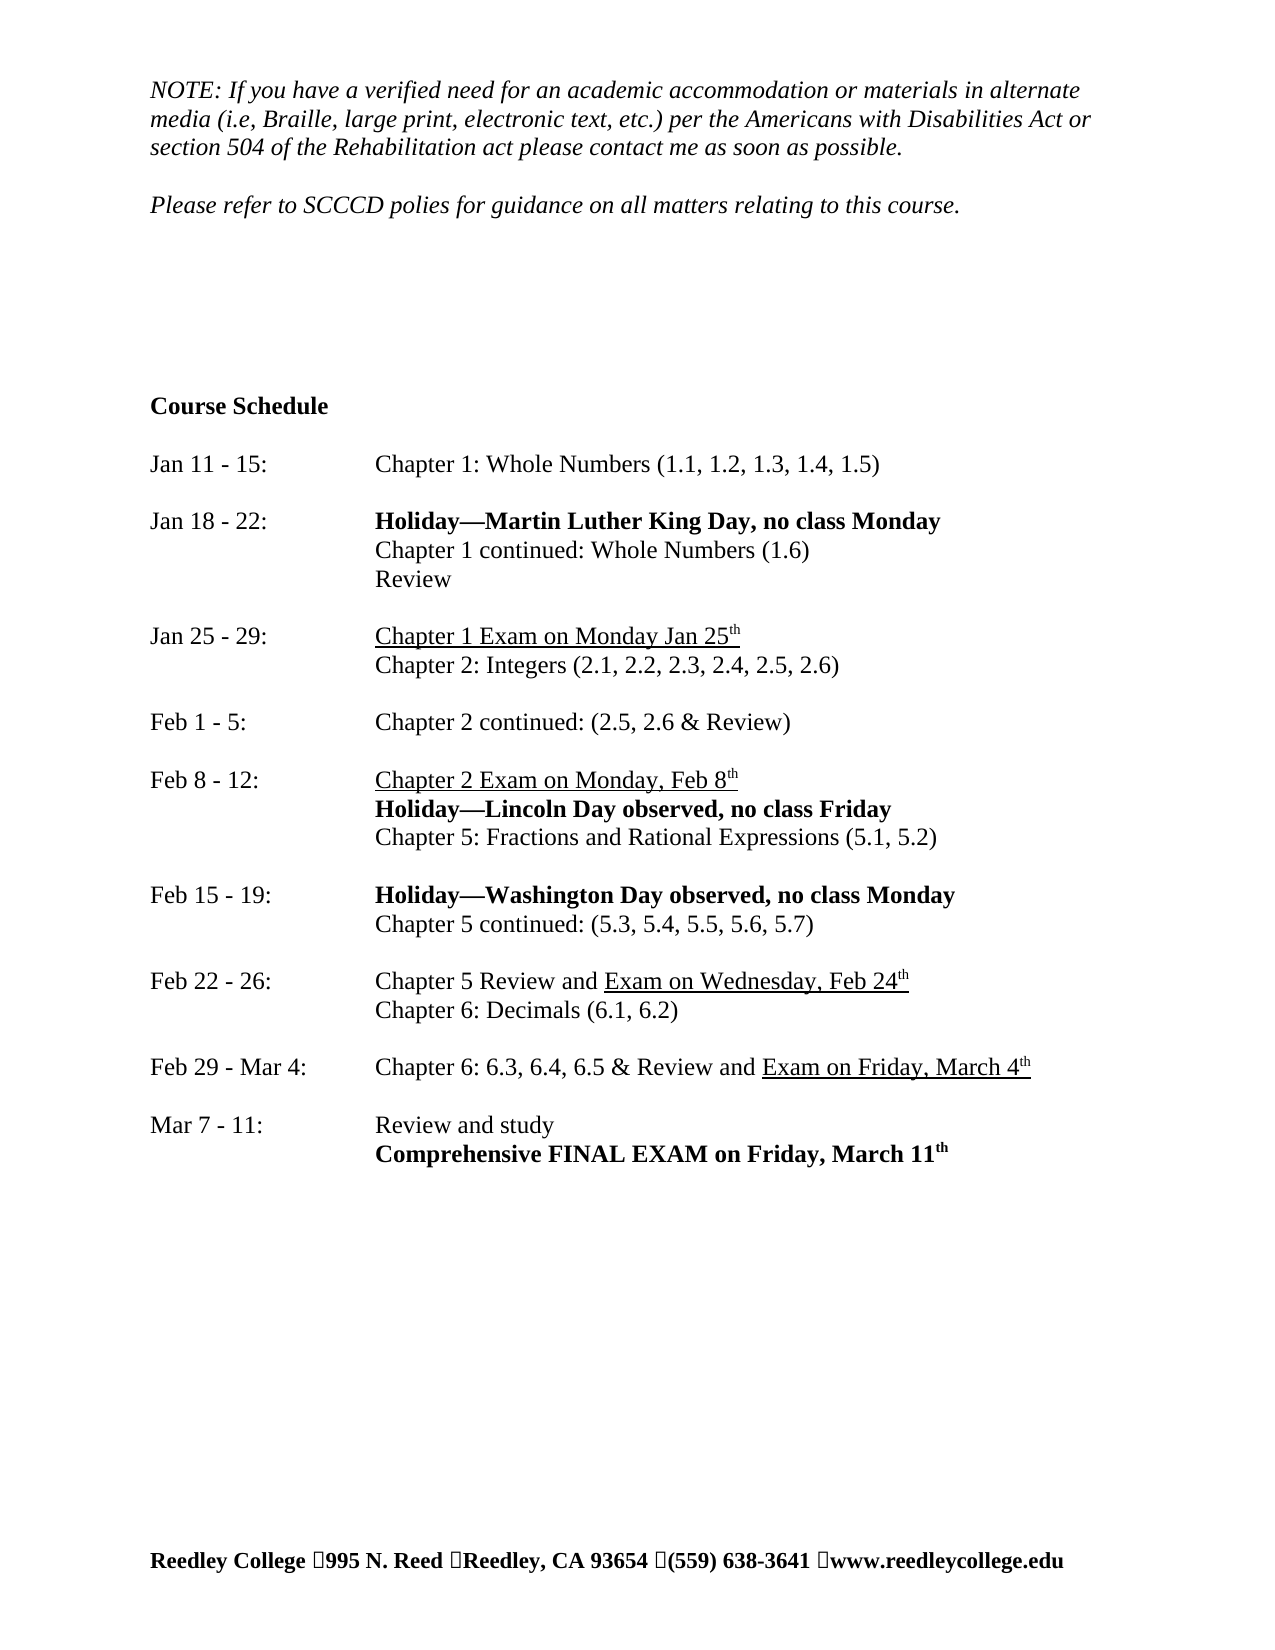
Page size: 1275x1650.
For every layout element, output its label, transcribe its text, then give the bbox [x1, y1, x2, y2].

text Chapter 5: Fractions and Rational Expressions (5.1, 5.2) [300, 822, 1125, 851]
text Feb 15 - 19: Holiday—Washington Day observed, no class Monday [150, 880, 1125, 909]
text Chapter 2: Integers (2.1, 2.2, 2.3, 2.4, 2.5, 2.6) [300, 650, 1125, 679]
text Chapter 5 continued: (5.3, 5.4, 5.5, 5.6, 5.7) [300, 909, 1125, 937]
text NOTE: If you have a verified need for an academic accommodation or materials in alternate media (i.e, Braille, large print, electronic text, etc.) per the Americans with Disabilities Act or section 504 of the Rehabilitation act please contact me as soon as possible. [150, 75, 1125, 161]
text Chapter 6: Decimals (6.1, 6.2) [300, 995, 1125, 1024]
text Course Schedule [150, 391, 1125, 420]
text Feb 8 - 12: Chapter 2 Exam on Monday, Feb 8th [150, 765, 1125, 794]
text Jan 11 - 15: Chapter 1: Whole Numbers (1.1, 1.2, 1.3, 1.4, 1.5) [150, 449, 1125, 477]
text Please refer to SCCCD polies for guidance on all matters relating to this course. [150, 190, 1125, 219]
text Chapter 1 continued: Whole Numbers (1.6) [300, 535, 1125, 564]
text Feb 29 - Mar 4: Chapter 6: 6.3, 6.4, 6.5 & Review and Exam on Friday, March 4th [150, 1052, 1125, 1081]
text Jan 25 - 29: Chapter 1 Exam on Monday Jan 25th [150, 621, 1125, 650]
text Comprehensive FINAL EXAM on Friday, March 11th [150, 1139, 1125, 1167]
text Feb 22 - 26: Chapter 5 Review and Exam on Wednesday, Feb 24th [150, 966, 1125, 995]
text Review [150, 564, 1125, 592]
text Feb 1 - 5: Chapter 2 continued: (2.5, 2.6 & Review) [150, 707, 1125, 736]
text Jan 18 - 22: Holiday—Martin Luther King Day, no class Monday [150, 506, 1125, 535]
text Holiday—Lincoln Day observed, no class Friday [300, 794, 1125, 822]
text Mar 7 - 11: Review and study [150, 1110, 1125, 1139]
